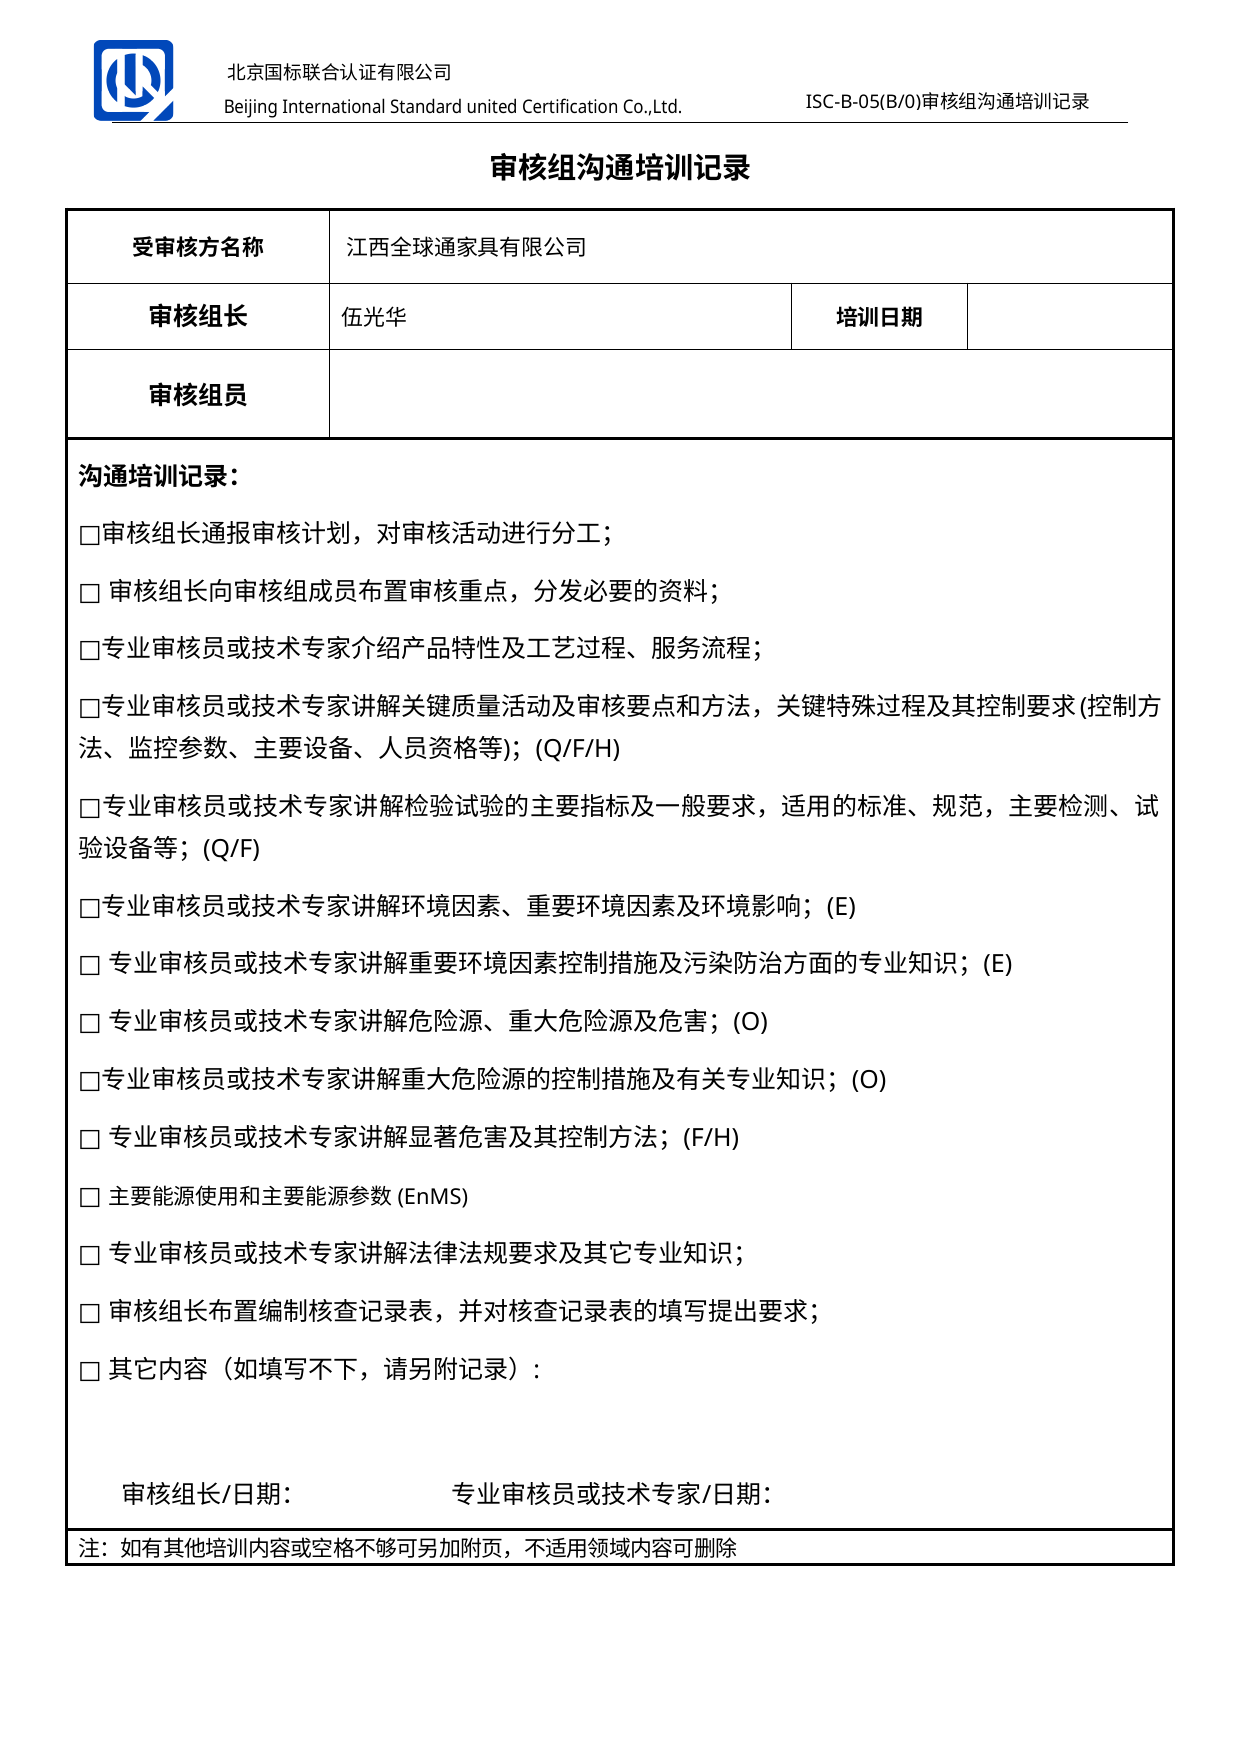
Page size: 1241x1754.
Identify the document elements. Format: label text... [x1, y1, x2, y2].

table_cell 审核组长 [68, 284, 329, 349]
table_cell [330, 350, 1172, 437]
table_cell 培训日期 [792, 284, 967, 349]
picture [93, 40, 174, 121]
table_cell 沟通培训记录： □审核组长通报审核计划，对审核活动进行分工； □ 审核组长向审核组成员布置审核重点，分发必要的资料； □专业审核员或技术专家介绍产品特性及工艺过程、服务流程； □专业审核员或技术专家讲解关键质量活动及审核要点和方法，关键特殊过程及其控制要求(控制方法、监控参数、主要设备、人员资格等)；(Q/F/H) □专业审核员或技术专家讲解检验试验的主要指标及一般要求，适用的标准、规范，主要检测、试验设备等；(Q/F) □专业审核员或技术专家讲解环境因素、重要环境因素及环境影响；(E) □ 专业审核员或技术专家讲解重要环境因素控制措施及污染防治方面的专业知识；(E) □ 专业审核员或技术专家讲解危险源、重大危险源及危害；(O) □专业审核员或技术专家讲解重大危险源的控制措施及有关专业知识；(O) □ 专业审核员或技术专家讲解显著危害及其控制方法；(F/H) □ 主要能源使用和主要能源参数 (EnMS) □ 专业审核员或技术专家讲解法律法规要求及其它专业知识； □ 审核组长布置编制核查记录表，并对核查记录表的填写提出要求； □ 其它内容（如填写不下，请另附记录）: 审核组长/日期： 专业审核员或技术专家/日期： [68, 440, 1172, 1528]
table_header 受审核方名称 [68, 211, 329, 282]
table_cell 伍光华 [330, 284, 791, 349]
table_cell 注：如有其他培训内容或空格不够可另加附页，不适用领域内容可删除 [68, 1531, 1172, 1563]
table_header 江西全球通家具有限公司 [330, 211, 1172, 282]
text 审核组沟通培训记录 [112, 144, 1128, 186]
table_cell [968, 284, 1172, 349]
table_cell 审核组员 [68, 350, 329, 437]
